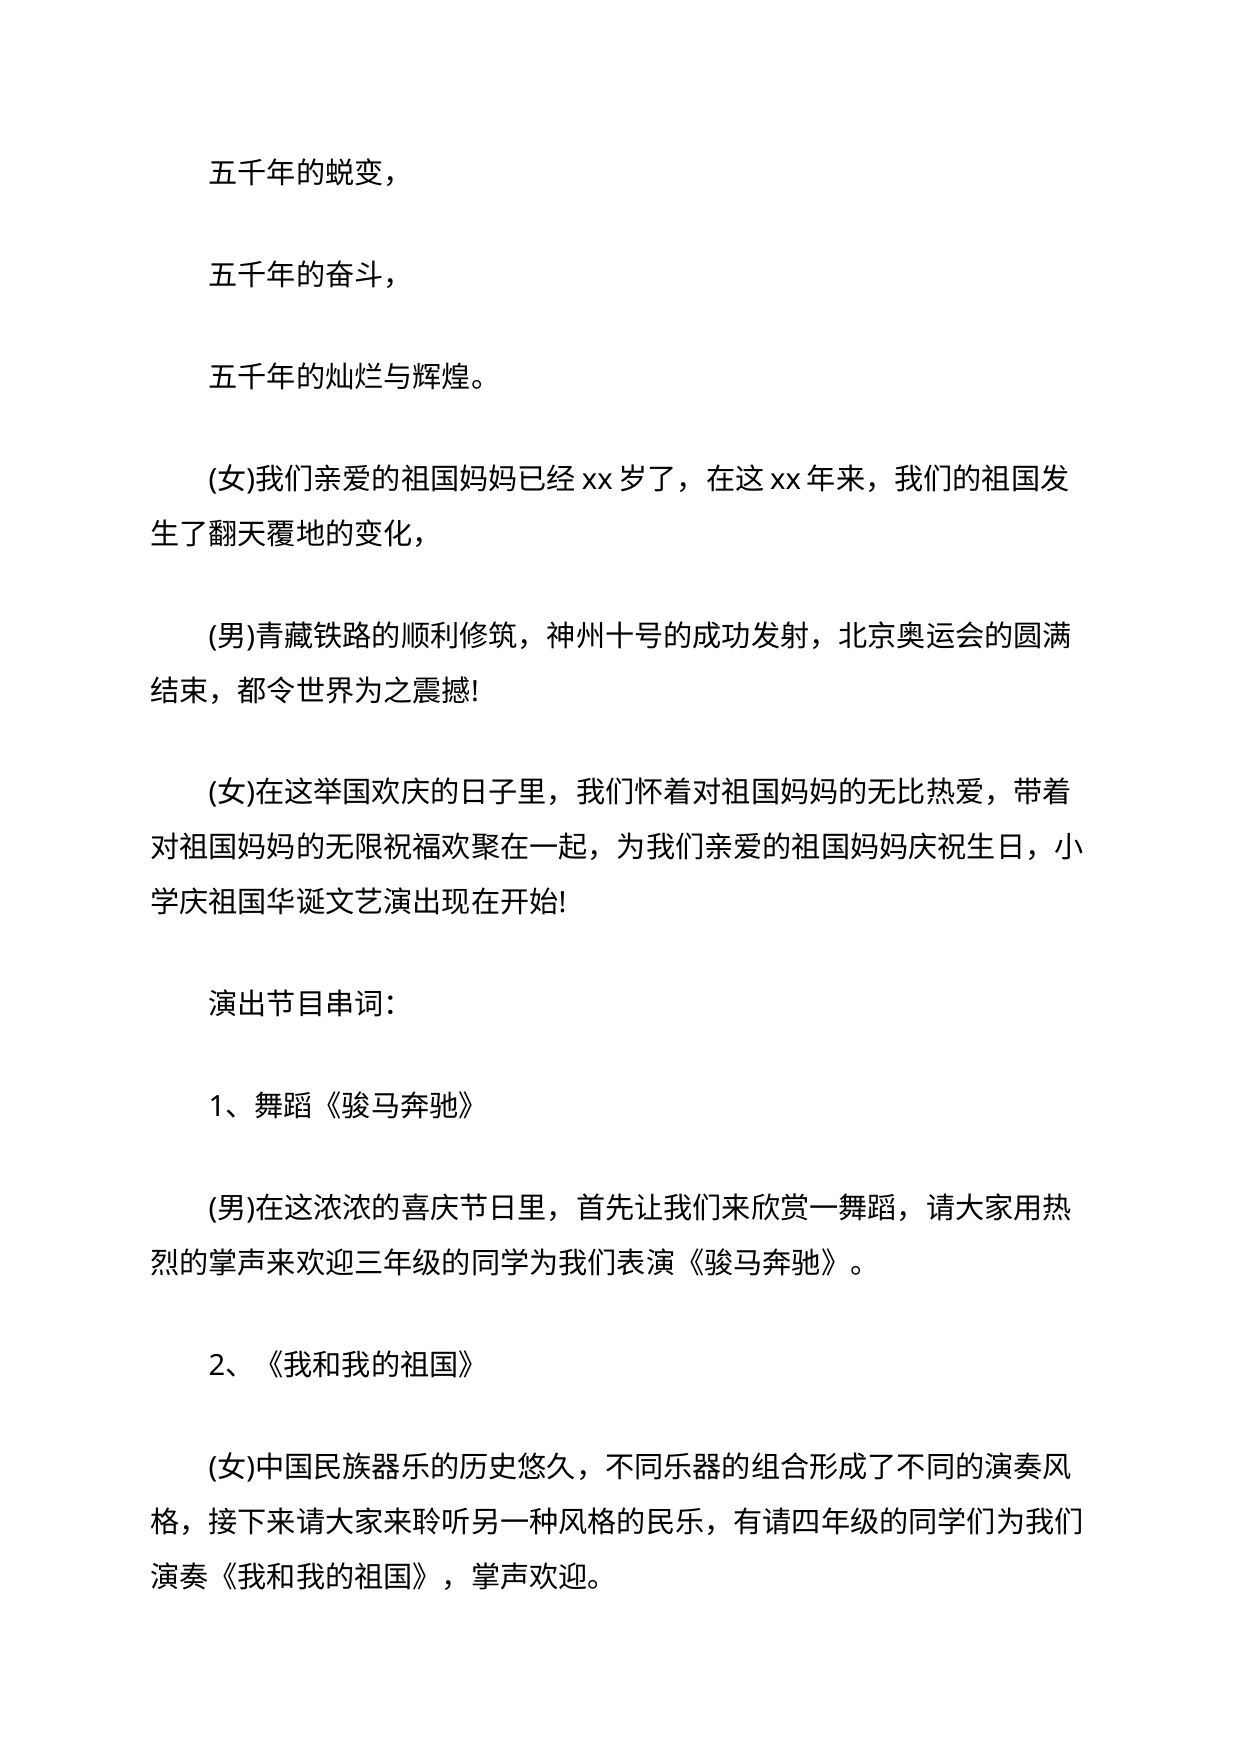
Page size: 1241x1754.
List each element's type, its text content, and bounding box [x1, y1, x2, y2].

text 演出节目串词： [150, 981, 1090, 1023]
text (男)在这浓浓的喜庆节日里，首先让我们来欣赏一舞蹈，请大家用热烈的掌声来欢迎三年级的同学为我们表演《骏马奔驰》。 [150, 1185, 1090, 1282]
text 1、舞蹈《骏马奔驰》 [150, 1083, 1090, 1125]
text 五千年的灿烂与辉煌。 [150, 353, 1090, 396]
text 2、《我和我的祖国》 [150, 1341, 1090, 1384]
text 五千年的奋斗， [150, 252, 1090, 294]
text 五千年的蜕变， [150, 150, 1090, 192]
text (女)在这举国欢庆的日子里，我们怀着对祖国妈妈的无比热爱，带着对祖国妈妈的无限祝福欢聚在一起，为我们亲爱的祖国妈妈庆祝生日，小学庆祖国华诞文艺演出现在开始! [150, 769, 1090, 921]
text (女)中国民族器乐的历史悠久，不同乐器的组合形成了不同的演奏风格，接下来请大家来聆听另一种风格的民乐，有请四年级的同学们为我们演奏《我和我的祖国》，掌声欢迎。 [150, 1443, 1090, 1596]
text (女)我们亲爱的祖国妈妈已经xx岁了，在这xx年来，我们的祖国发生了翻天覆地的变化， [150, 455, 1090, 553]
text (男)青藏铁路的顺利修筑，神州十号的成功发射，北京奥运会的圆满结束，都令世界为之震撼! [150, 612, 1090, 709]
